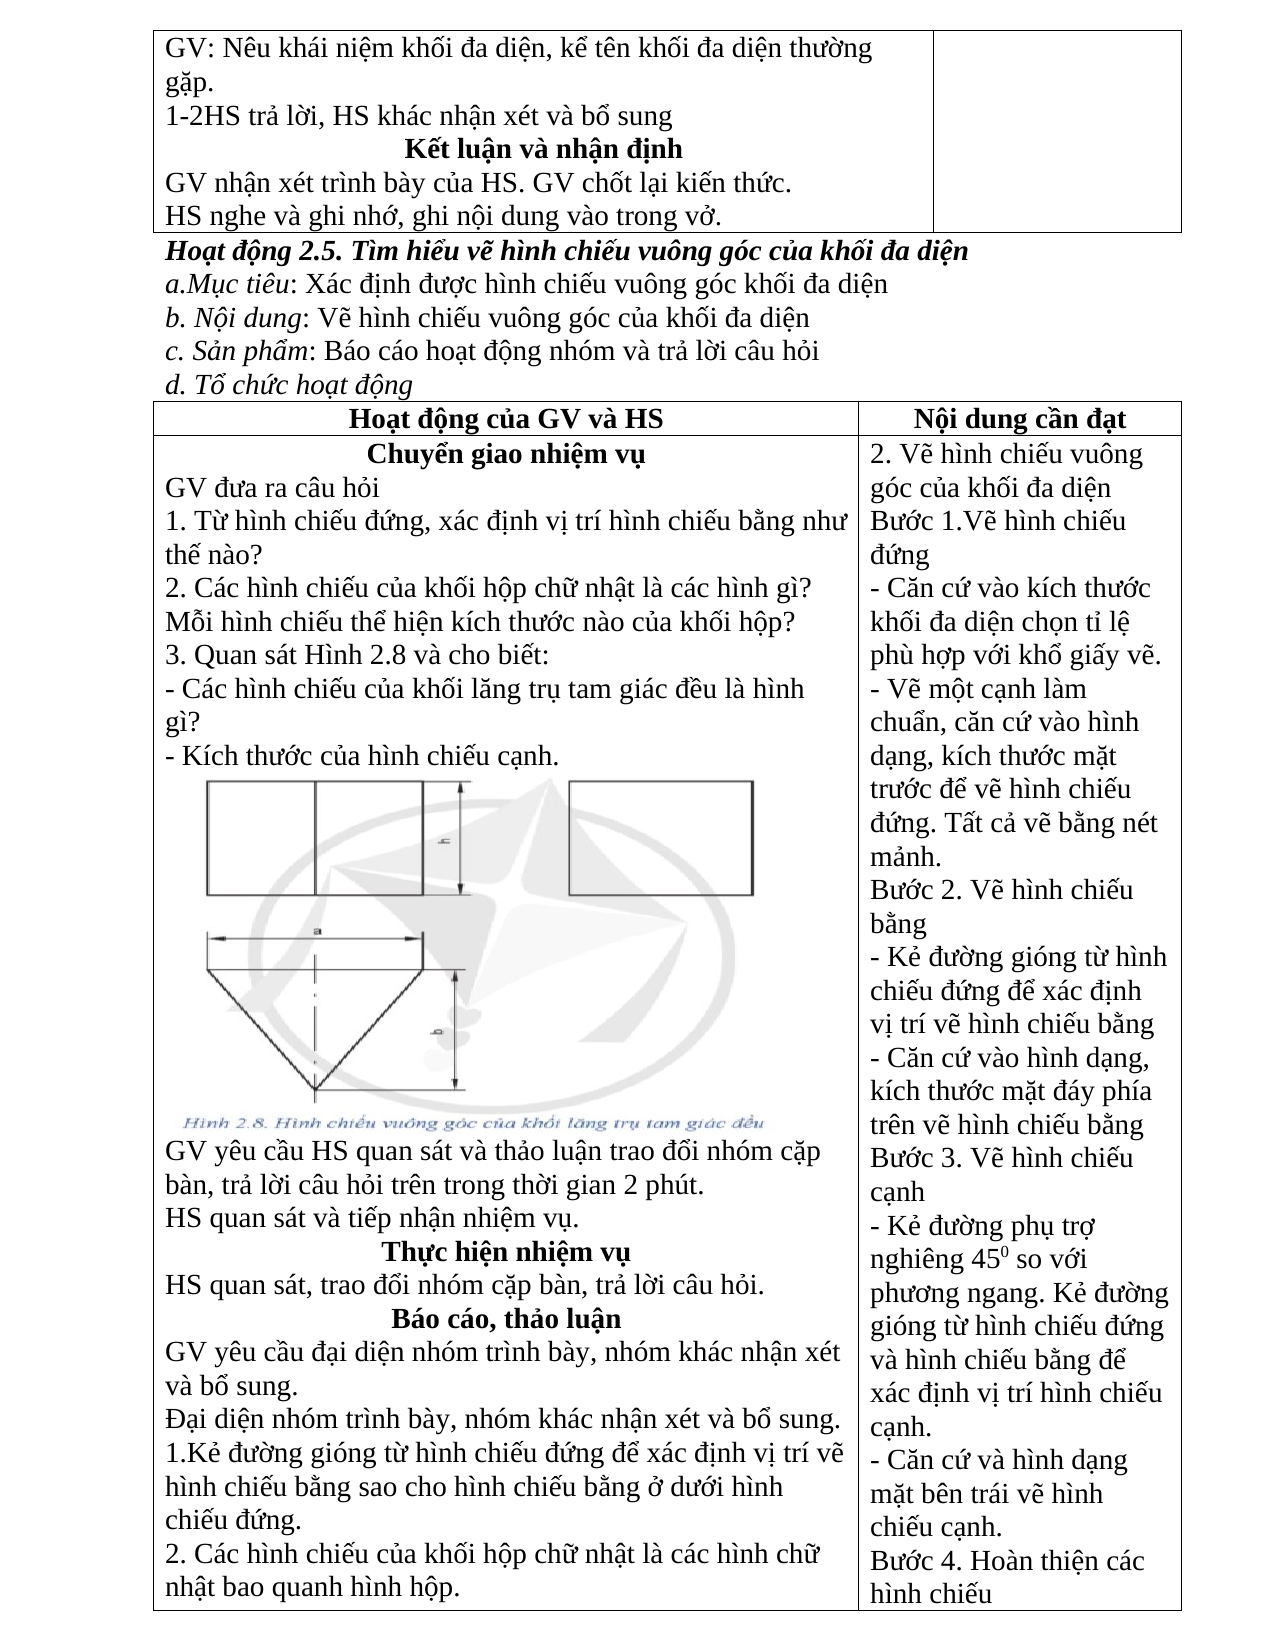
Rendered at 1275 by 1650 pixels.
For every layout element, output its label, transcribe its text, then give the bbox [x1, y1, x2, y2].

text Hoạt động 2.5. Tìm hiểu vẽ hình chiếu vuông góc của khối đa diện [165, 233, 1170, 266]
table_header Nội dung cần đạt [859, 402, 1181, 435]
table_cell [154, 31, 933, 232]
text a.Mục tiêu: Xác định được hình chiếu vuông góc khối đa diện [165, 266, 1170, 300]
text b. Nội dung: Vẽ hình chiếu vuông góc của khối đa diện [165, 300, 1170, 333]
picture [164, 771, 802, 1134]
text c. Sản phẩm: Báo cáo hoạt động nhóm và trả lời câu hỏi [165, 333, 1170, 367]
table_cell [934, 31, 1181, 232]
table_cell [859, 436, 1181, 1610]
table_header Hoạt động của GV và HS [154, 402, 858, 435]
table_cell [154, 436, 858, 1610]
text d. Tổ chức hoạt động [165, 367, 1170, 401]
